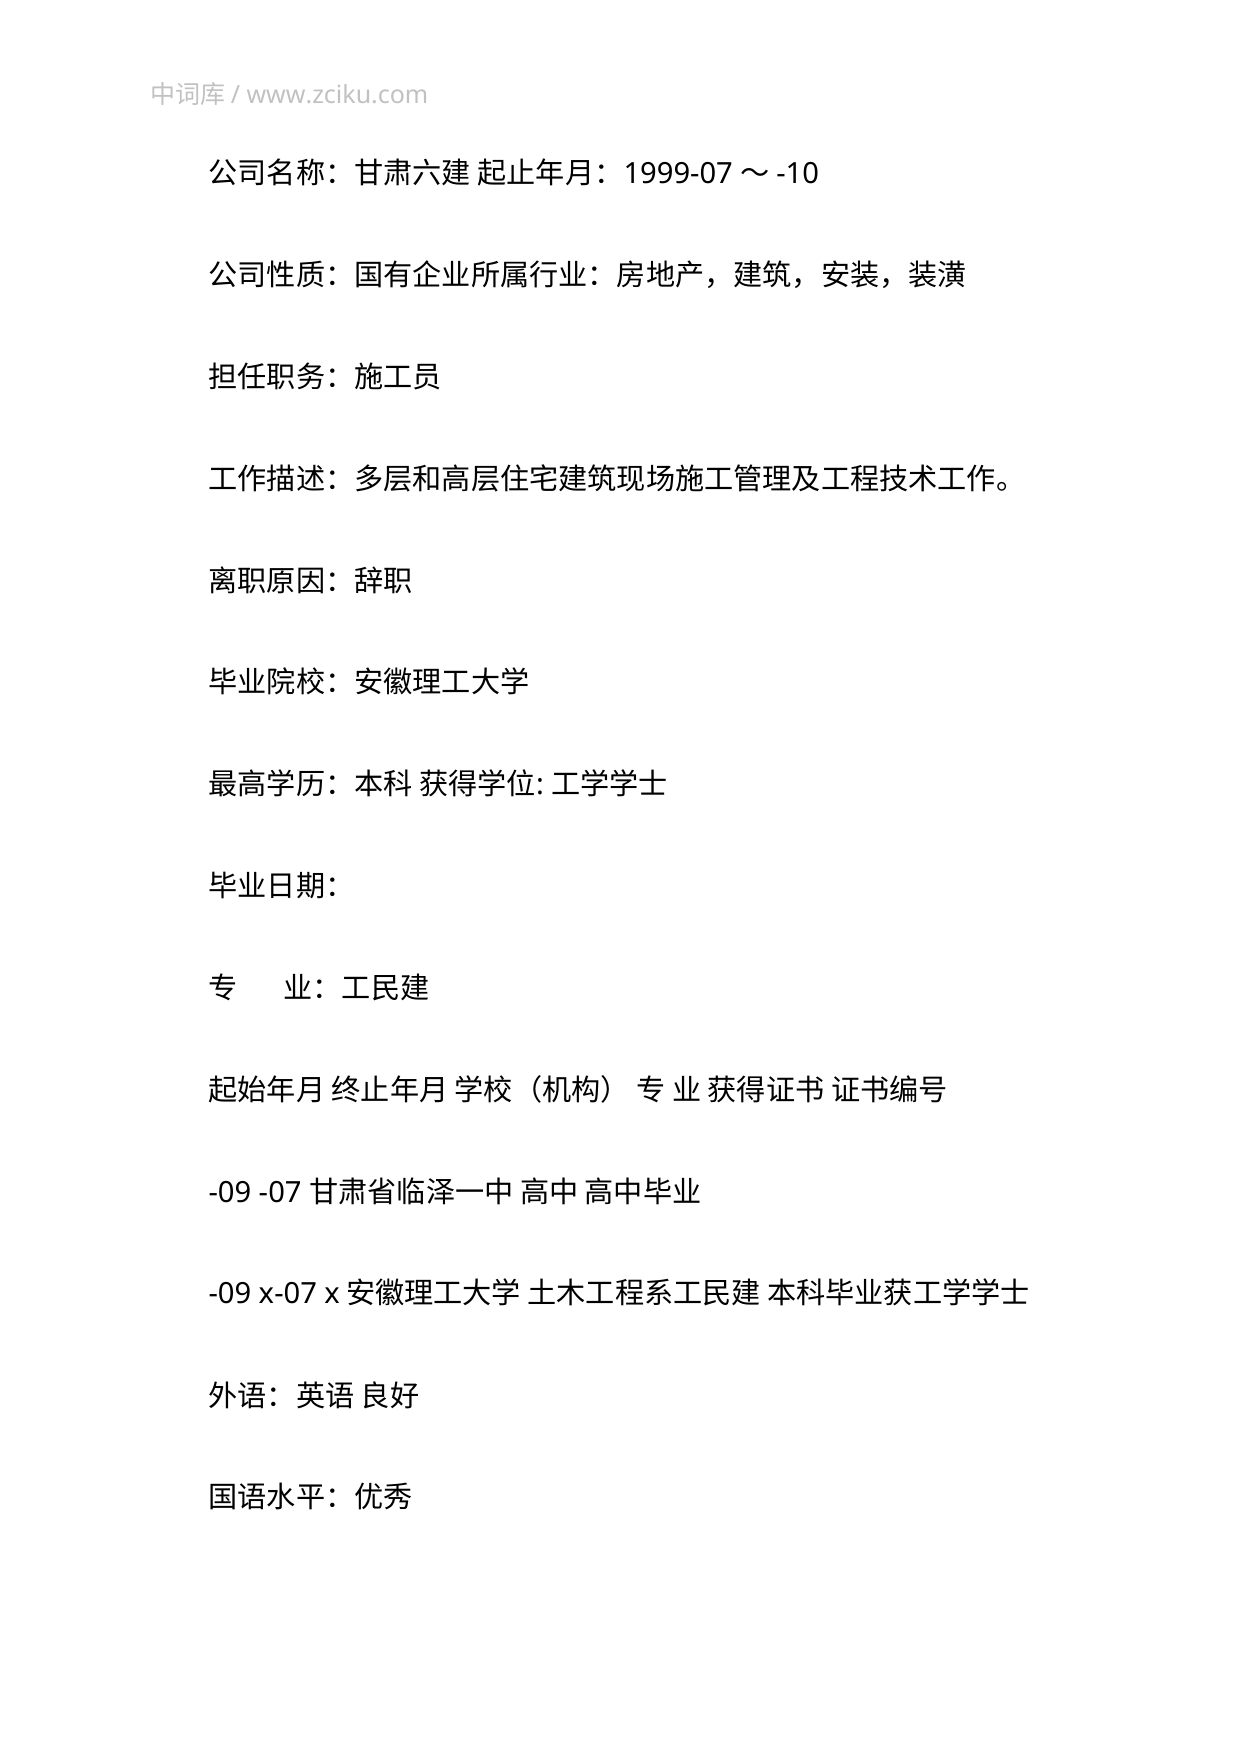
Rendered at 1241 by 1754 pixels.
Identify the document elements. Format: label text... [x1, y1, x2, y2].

text 离职原因：辞职 [150, 557, 1090, 599]
text 担任职务：施工员 [150, 354, 1090, 396]
text 外语：英语 良好 [150, 1372, 1090, 1414]
text -09 x-07 x安徽理工大学 土木工程系工民建 本科毕业获工学学士 [150, 1270, 1090, 1312]
text 公司名称：甘肃六建 起止年月：1999-07 ～ -10 [150, 150, 1090, 192]
text 公司性质：国有企业所属行业：房地产，建筑，安装，装潢 [150, 252, 1090, 294]
text 工作描述：多层和高层住宅建筑现场施工管理及工程技术工作。 [150, 456, 1090, 498]
text 国语水平：优秀 [150, 1474, 1090, 1516]
text 毕业院校：安徽理工大学 [150, 659, 1090, 701]
text -09 -07 甘肃省临泽一中 高中 高中毕业 [150, 1168, 1090, 1211]
text 起始年月 终止年月 学校（机构） 专 业 获得证书 证书编号 [150, 1066, 1090, 1109]
text 专 业：工民建 [150, 964, 1090, 1007]
text 最高学历：本科 获得学位: 工学学士 [150, 761, 1090, 803]
text 毕业日期： [150, 863, 1090, 905]
